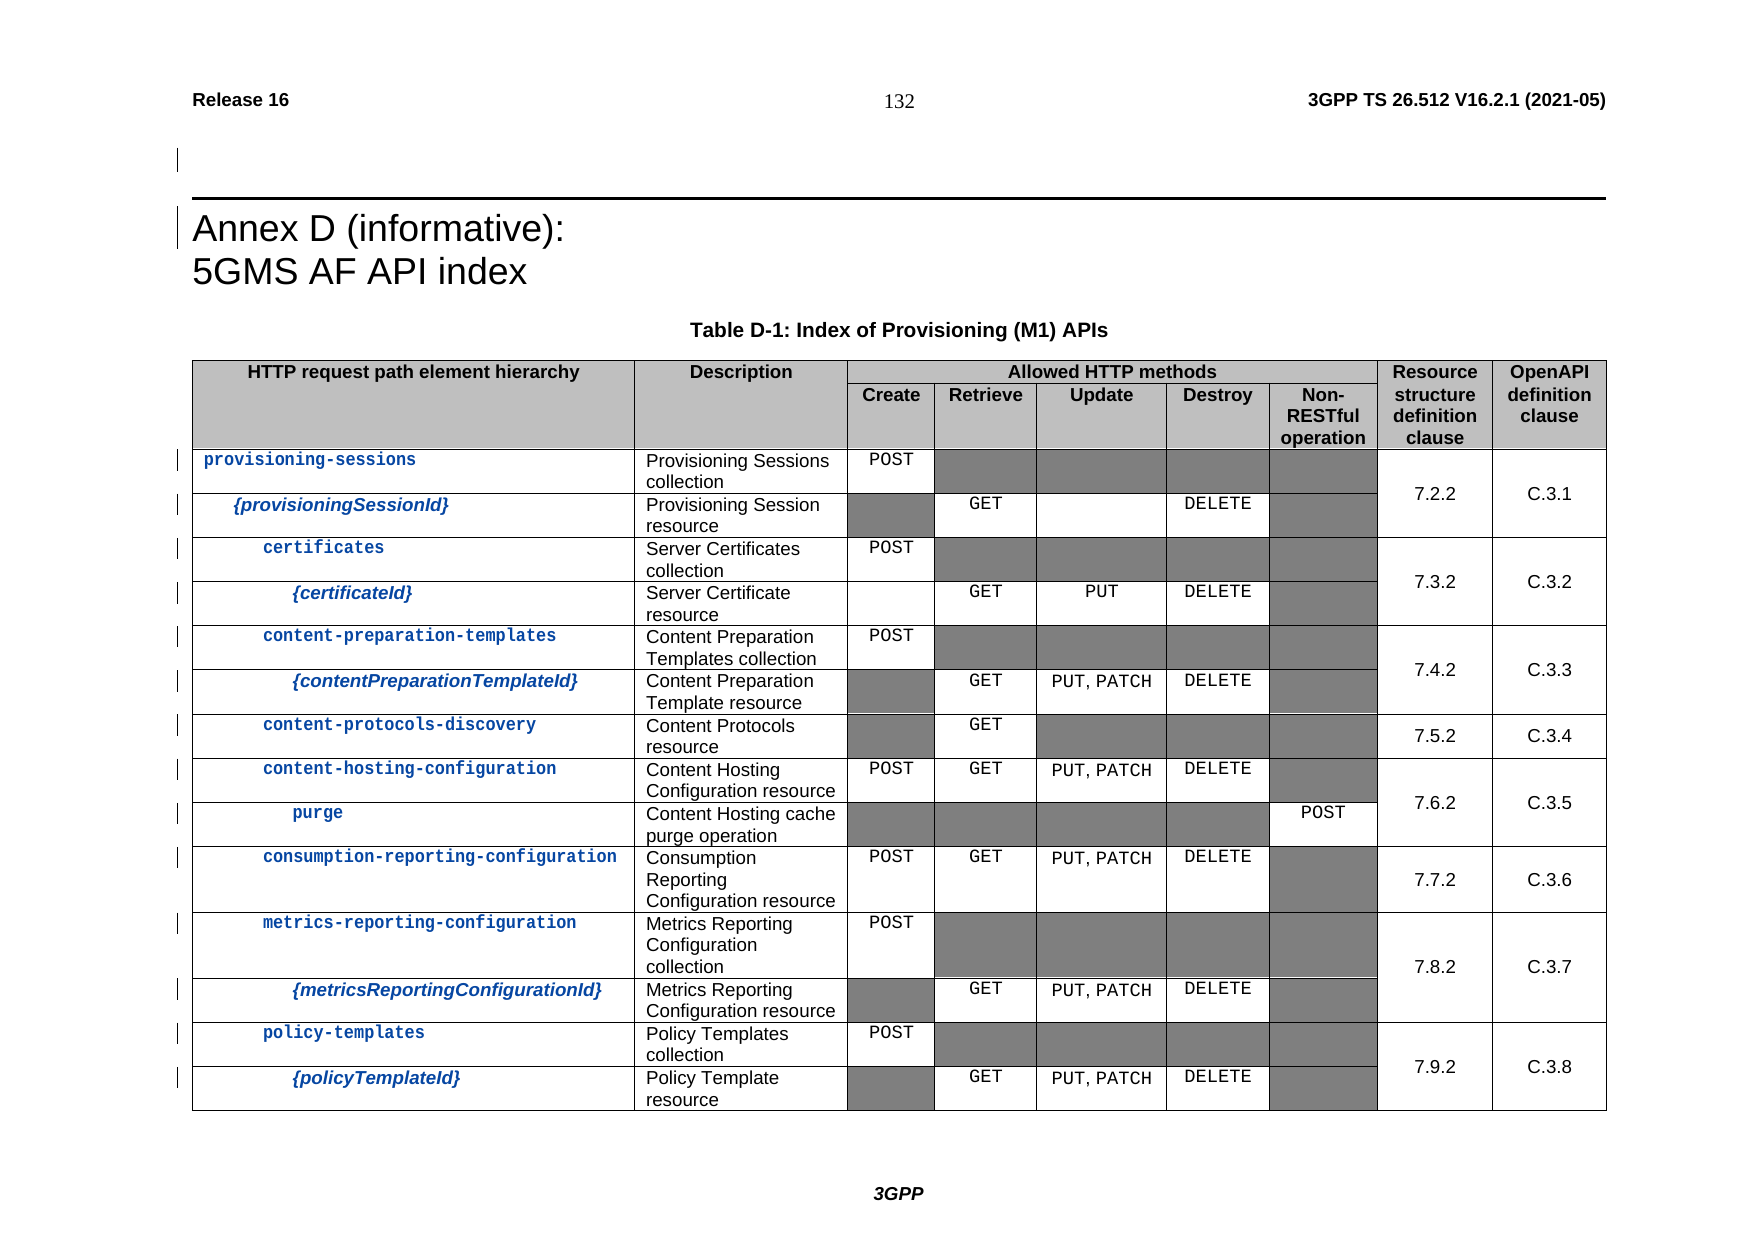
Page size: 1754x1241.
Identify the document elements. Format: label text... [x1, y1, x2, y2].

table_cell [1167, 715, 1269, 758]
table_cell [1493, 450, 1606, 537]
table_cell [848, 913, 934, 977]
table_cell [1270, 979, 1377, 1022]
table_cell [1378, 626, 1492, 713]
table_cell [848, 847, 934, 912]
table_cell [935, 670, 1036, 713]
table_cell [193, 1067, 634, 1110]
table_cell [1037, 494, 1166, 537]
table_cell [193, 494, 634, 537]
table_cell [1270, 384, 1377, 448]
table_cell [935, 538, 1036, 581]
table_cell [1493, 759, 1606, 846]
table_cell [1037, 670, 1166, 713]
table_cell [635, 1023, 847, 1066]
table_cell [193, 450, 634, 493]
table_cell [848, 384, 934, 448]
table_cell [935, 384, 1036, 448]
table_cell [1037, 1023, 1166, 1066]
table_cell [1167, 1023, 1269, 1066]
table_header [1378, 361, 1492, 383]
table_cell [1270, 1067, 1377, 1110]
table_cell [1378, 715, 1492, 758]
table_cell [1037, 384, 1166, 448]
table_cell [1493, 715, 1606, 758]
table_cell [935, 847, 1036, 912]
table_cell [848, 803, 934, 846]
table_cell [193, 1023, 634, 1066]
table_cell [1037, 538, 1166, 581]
subtitle Annex D (informative): 5GMS AF API index [192, 200, 1606, 292]
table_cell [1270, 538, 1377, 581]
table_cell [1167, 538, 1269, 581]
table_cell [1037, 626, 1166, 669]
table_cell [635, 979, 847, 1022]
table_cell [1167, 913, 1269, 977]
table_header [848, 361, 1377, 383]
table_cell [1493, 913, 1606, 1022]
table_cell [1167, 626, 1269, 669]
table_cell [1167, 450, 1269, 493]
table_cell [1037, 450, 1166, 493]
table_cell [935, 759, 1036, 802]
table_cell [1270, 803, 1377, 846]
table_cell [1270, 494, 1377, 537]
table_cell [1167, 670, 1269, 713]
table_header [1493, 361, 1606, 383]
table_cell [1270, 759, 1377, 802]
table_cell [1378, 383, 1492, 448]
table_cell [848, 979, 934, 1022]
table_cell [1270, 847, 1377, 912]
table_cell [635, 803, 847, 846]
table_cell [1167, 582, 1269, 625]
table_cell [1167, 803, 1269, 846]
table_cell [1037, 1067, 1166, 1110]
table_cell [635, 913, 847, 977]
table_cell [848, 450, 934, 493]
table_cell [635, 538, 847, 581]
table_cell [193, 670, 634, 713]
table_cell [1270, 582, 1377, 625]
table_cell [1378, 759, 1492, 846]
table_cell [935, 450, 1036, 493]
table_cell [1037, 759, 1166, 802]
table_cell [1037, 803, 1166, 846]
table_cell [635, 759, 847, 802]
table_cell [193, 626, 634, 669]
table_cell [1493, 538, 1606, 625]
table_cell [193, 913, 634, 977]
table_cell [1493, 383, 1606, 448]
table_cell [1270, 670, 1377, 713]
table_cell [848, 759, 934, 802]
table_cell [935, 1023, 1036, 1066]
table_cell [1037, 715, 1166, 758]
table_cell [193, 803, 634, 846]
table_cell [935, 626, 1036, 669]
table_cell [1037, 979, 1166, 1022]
text Table D-1: Index of Provisioning (M1) APIs [192, 317, 1606, 341]
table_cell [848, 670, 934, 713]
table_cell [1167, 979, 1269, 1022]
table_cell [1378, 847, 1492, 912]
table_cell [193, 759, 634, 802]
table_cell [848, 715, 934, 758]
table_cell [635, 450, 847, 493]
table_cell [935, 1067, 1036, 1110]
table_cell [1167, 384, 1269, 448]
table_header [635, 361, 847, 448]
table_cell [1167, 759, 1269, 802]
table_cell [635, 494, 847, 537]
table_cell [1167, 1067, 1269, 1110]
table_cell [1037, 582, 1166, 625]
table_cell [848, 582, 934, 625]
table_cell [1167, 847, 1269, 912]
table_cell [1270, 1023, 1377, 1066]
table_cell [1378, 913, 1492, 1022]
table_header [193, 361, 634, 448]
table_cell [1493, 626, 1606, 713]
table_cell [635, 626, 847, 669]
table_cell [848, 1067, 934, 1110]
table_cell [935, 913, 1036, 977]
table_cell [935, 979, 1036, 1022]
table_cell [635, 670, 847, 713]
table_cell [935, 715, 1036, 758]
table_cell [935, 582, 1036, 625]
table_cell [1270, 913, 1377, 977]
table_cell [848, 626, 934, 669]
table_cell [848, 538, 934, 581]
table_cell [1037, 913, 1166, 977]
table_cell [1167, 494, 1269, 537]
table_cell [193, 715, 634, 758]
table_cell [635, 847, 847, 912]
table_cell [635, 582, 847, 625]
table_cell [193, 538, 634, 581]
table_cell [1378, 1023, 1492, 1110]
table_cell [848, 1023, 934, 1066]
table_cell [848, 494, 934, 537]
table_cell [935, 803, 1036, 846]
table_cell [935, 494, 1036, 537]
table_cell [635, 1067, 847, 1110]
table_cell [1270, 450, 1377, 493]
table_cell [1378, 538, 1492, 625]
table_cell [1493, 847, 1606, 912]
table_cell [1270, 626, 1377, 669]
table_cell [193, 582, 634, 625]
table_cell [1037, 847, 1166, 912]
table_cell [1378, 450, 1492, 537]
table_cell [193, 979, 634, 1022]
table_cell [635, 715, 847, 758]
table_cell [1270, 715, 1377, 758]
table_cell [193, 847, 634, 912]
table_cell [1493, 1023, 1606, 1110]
